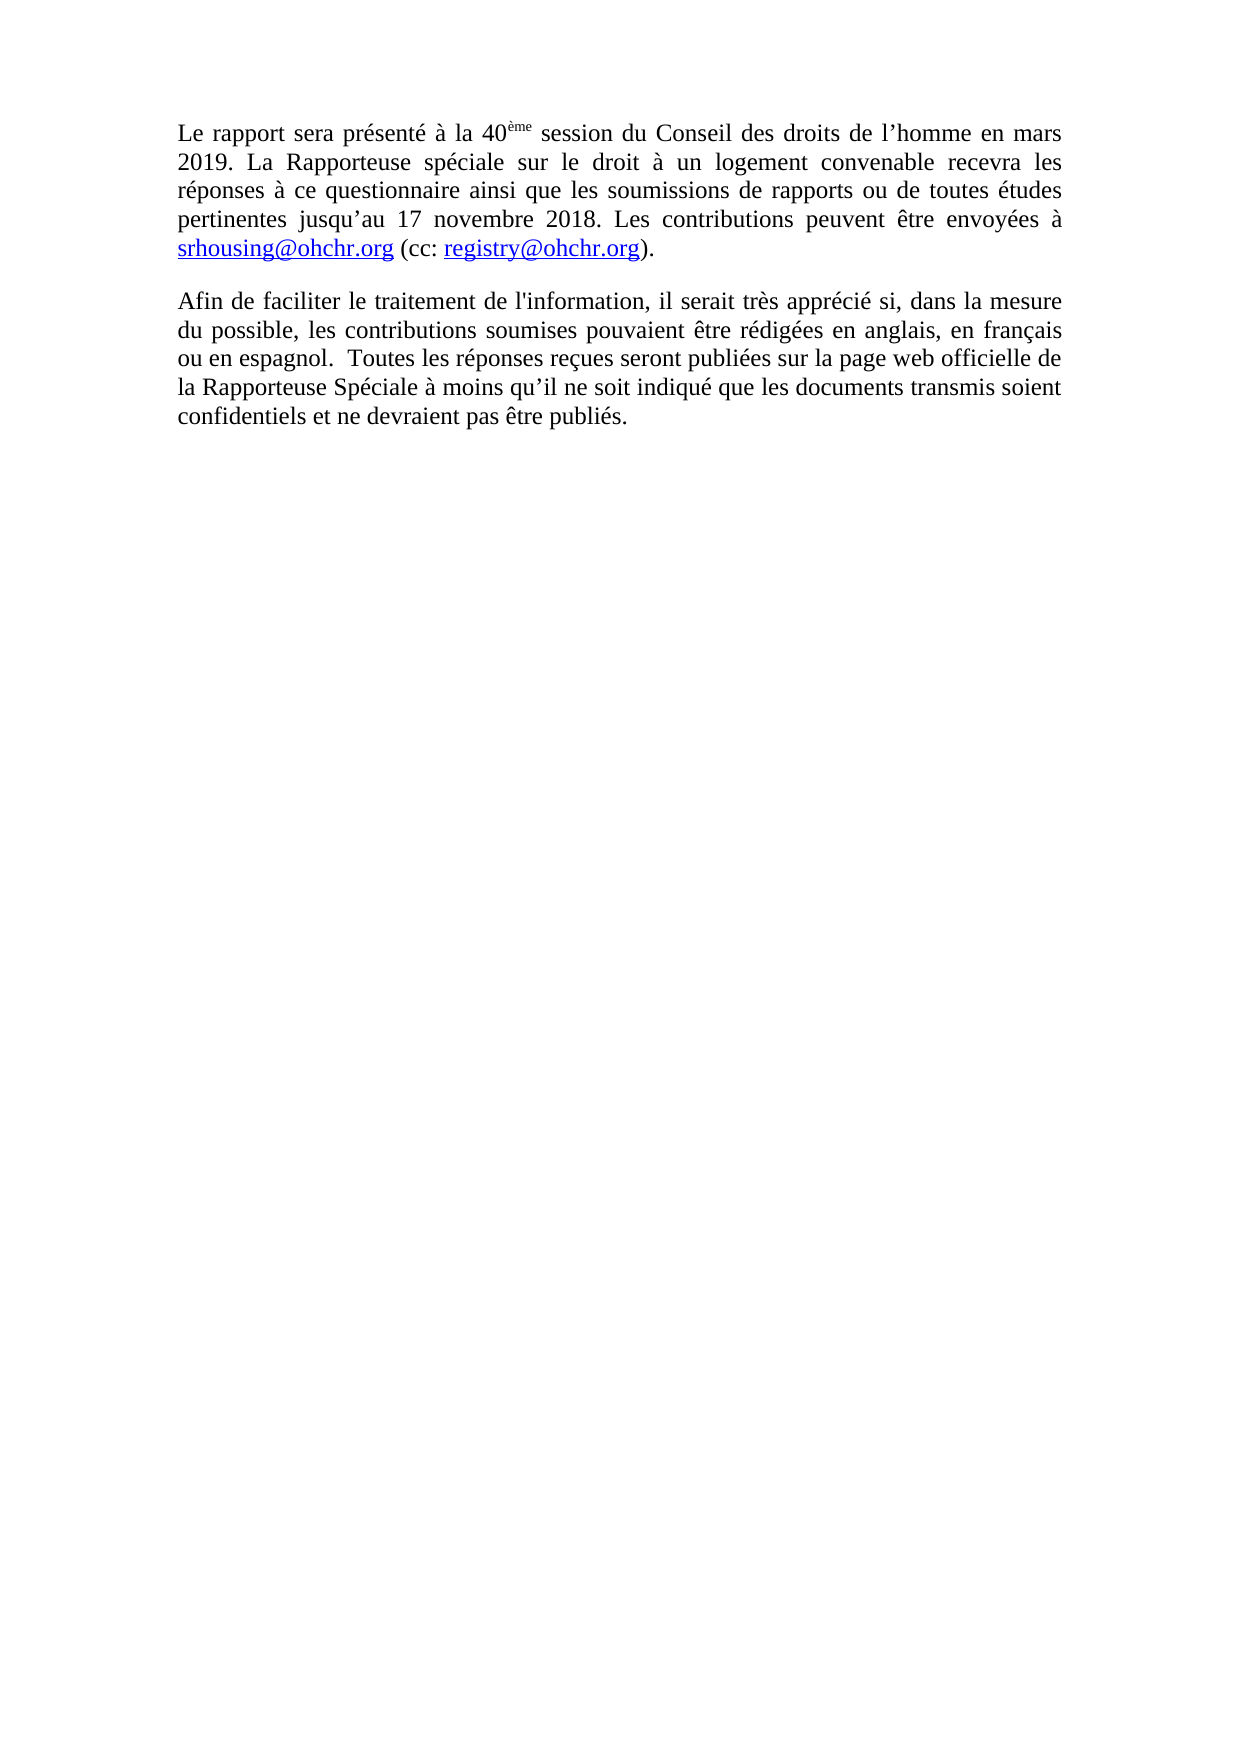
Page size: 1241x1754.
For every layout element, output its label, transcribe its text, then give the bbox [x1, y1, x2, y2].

text Le rapport sera présenté à la 40ème session du Conseil des droits de l’homme en mars 2019. La Rapporteuse spéciale sur le droit à un logement convenable recevra les réponses à ce questionnaire ainsi que les soumissions de rapports ou de toutes études pertinentes jusqu’au 17 novembre 2018. Les contributions peuvent être envoyées à srhousing@ohchr.org (cc: registry@ohchr.org). [177, 118, 1063, 262]
text Afin de faciliter le traitement de l'information, il serait très apprécié si, dans la mesure du possible, les contributions soumises pouvaient être rédigées en anglais, en français ou en espagnol. Toutes les réponses reçues seront publiées sur la page web officielle de la Rapporteuse Spéciale à moins qu’il ne soit indiqué que les documents transmis soient confidentiels et ne devraient pas être publiés. [177, 286, 1063, 430]
